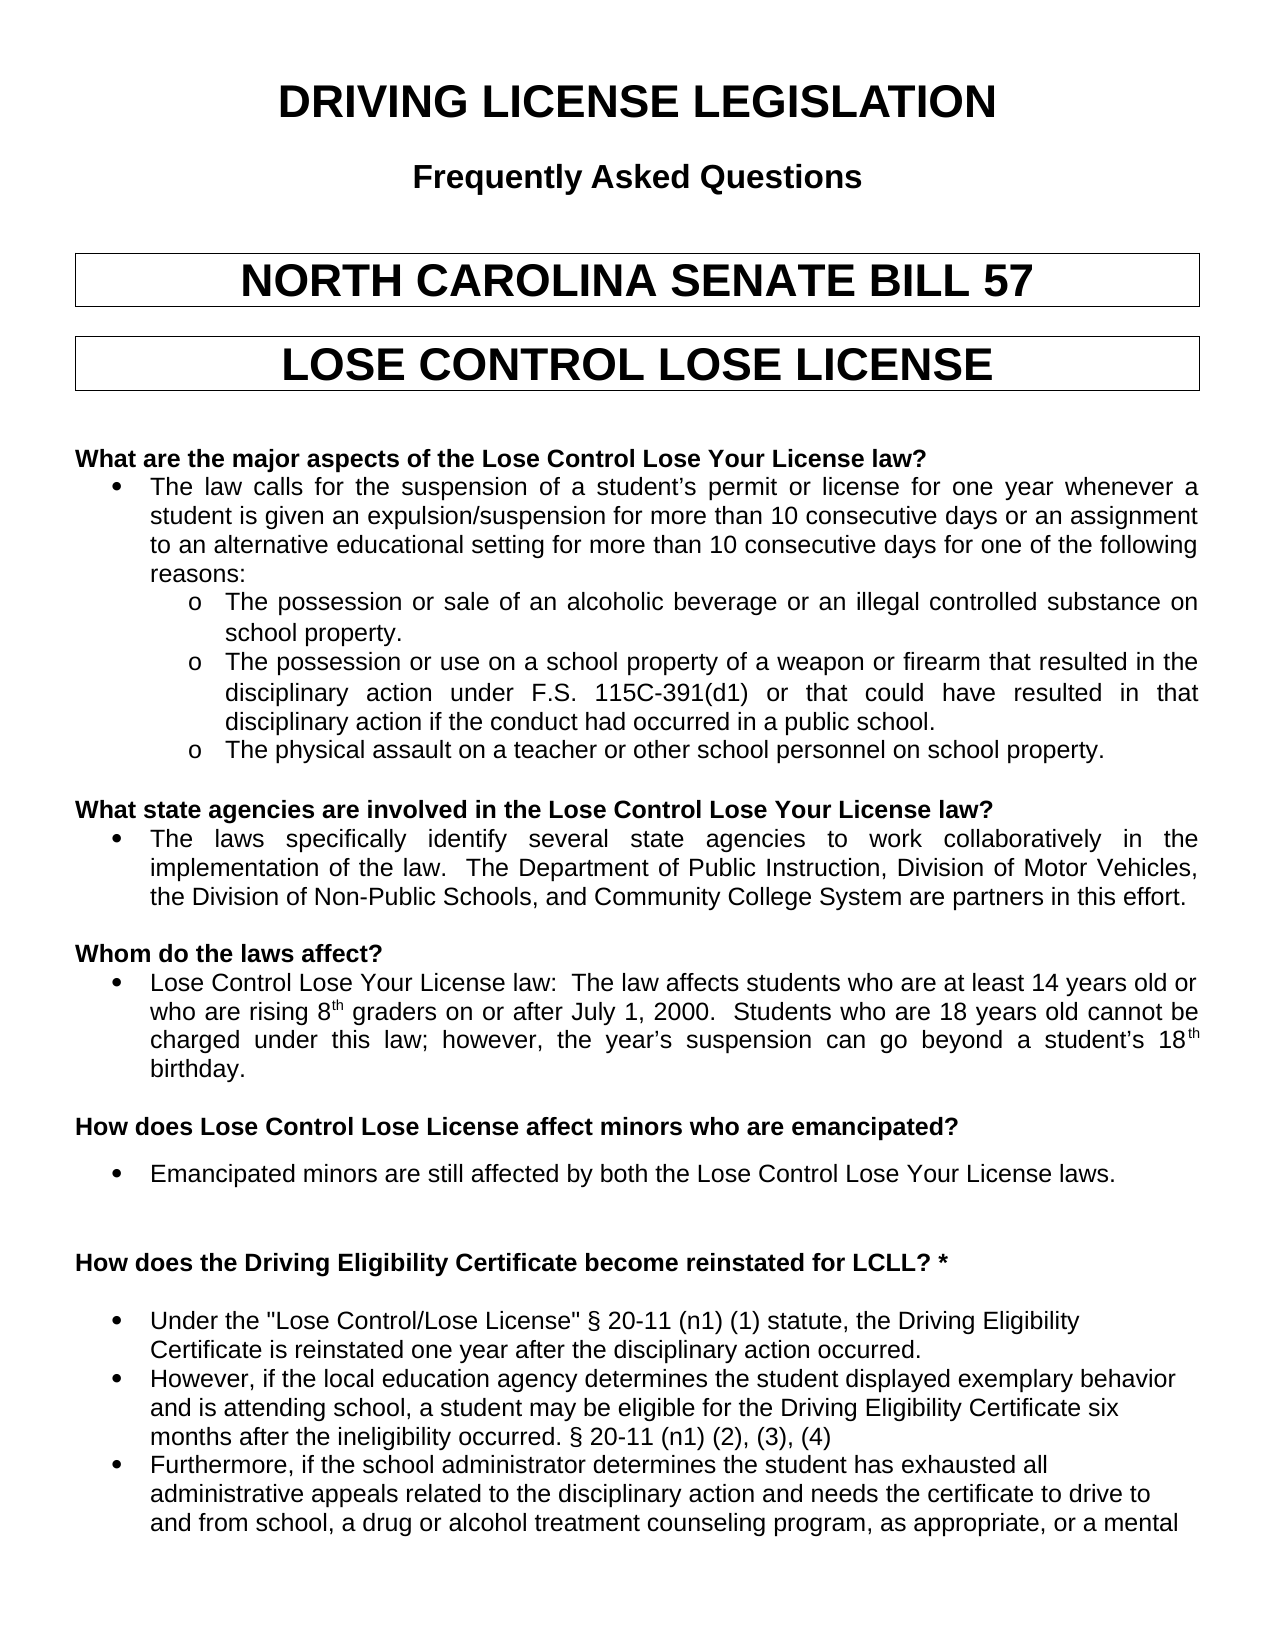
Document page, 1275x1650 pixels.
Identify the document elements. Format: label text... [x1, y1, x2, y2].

table_header LOSE CONTROL LOSE LICENSE [76, 337, 1199, 390]
text DRIVING LICENSE LEGISLATION [75, 75, 1200, 128]
text Frequently Asked Questions [75, 157, 1200, 223]
table_header NORTH CAROLINA SENATE BILL 57 [76, 254, 1199, 306]
list The possession or sale of an alcoholic beverage or an illegal controlled substance on school property. [187, 587, 1200, 647]
list Emancipated minors are still affected by both the Lose Control Lose Your License laws. [112, 1159, 1200, 1188]
text What state agencies are involved in the Lose Control Lose Your License law? [75, 795, 1200, 824]
list The physical assault on a teacher or other school personnel on school property. [187, 736, 1200, 766]
list However, if the local education agency determines the student displayed exemplary behavior and is attending school, a student may be eligible for the Driving Eligibility Certificate six months after the ineligibility occurred. § 20-11 (n1) (2), (3), (4) [112, 1364, 1200, 1450]
list The law calls for the suspension of a student’s permit or license for one year whenever a student is given an expulsion/suspension for more than 10 consecutive days or an assignment to an alternative educational setting for more than 10 consecutive days for one of the following reasons: [112, 472, 1200, 587]
list Under the "Lose Control/Lose License" § 20-11 (n1) (1) statute, the Driving Eligibility Certificate is reinstated one year after the disciplinary action occurred. [112, 1306, 1200, 1364]
list The possession or use on a school property of a weapon or firearm that resulted in the disciplinary action under F.S. 115C-391(d1) or that could have resulted in that disciplinary action if the conduct had occurred in a public school. [187, 647, 1200, 736]
text How does the Driving Eligibility Certificate become reinstated for LCLL? * [75, 1248, 1200, 1277]
text How does Lose Control Lose License affect minors who are emancipated? [75, 1112, 1200, 1140]
list Lose Control Lose Your License law: The law affects students who are at least 14 years old or who are rising 8th graders on or after July 1, 2000. Students who are 18 years old cannot be charged under this law; however, the year’s suspension can go beyond a student’s 18th birthday. [112, 968, 1200, 1083]
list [112, 1450, 1200, 1537]
text Whom do the laws affect? [75, 939, 1200, 968]
list The laws specifically identify several state agencies to work collaboratively in the implementation of the law. The Department of Public Instruction, Division of Motor Vehicles, the Division of Non-Public Schools, and Community College System are partners in this effort. [112, 824, 1200, 910]
text What are the major aspects of the Lose Control Lose Your License law? [75, 443, 1200, 472]
